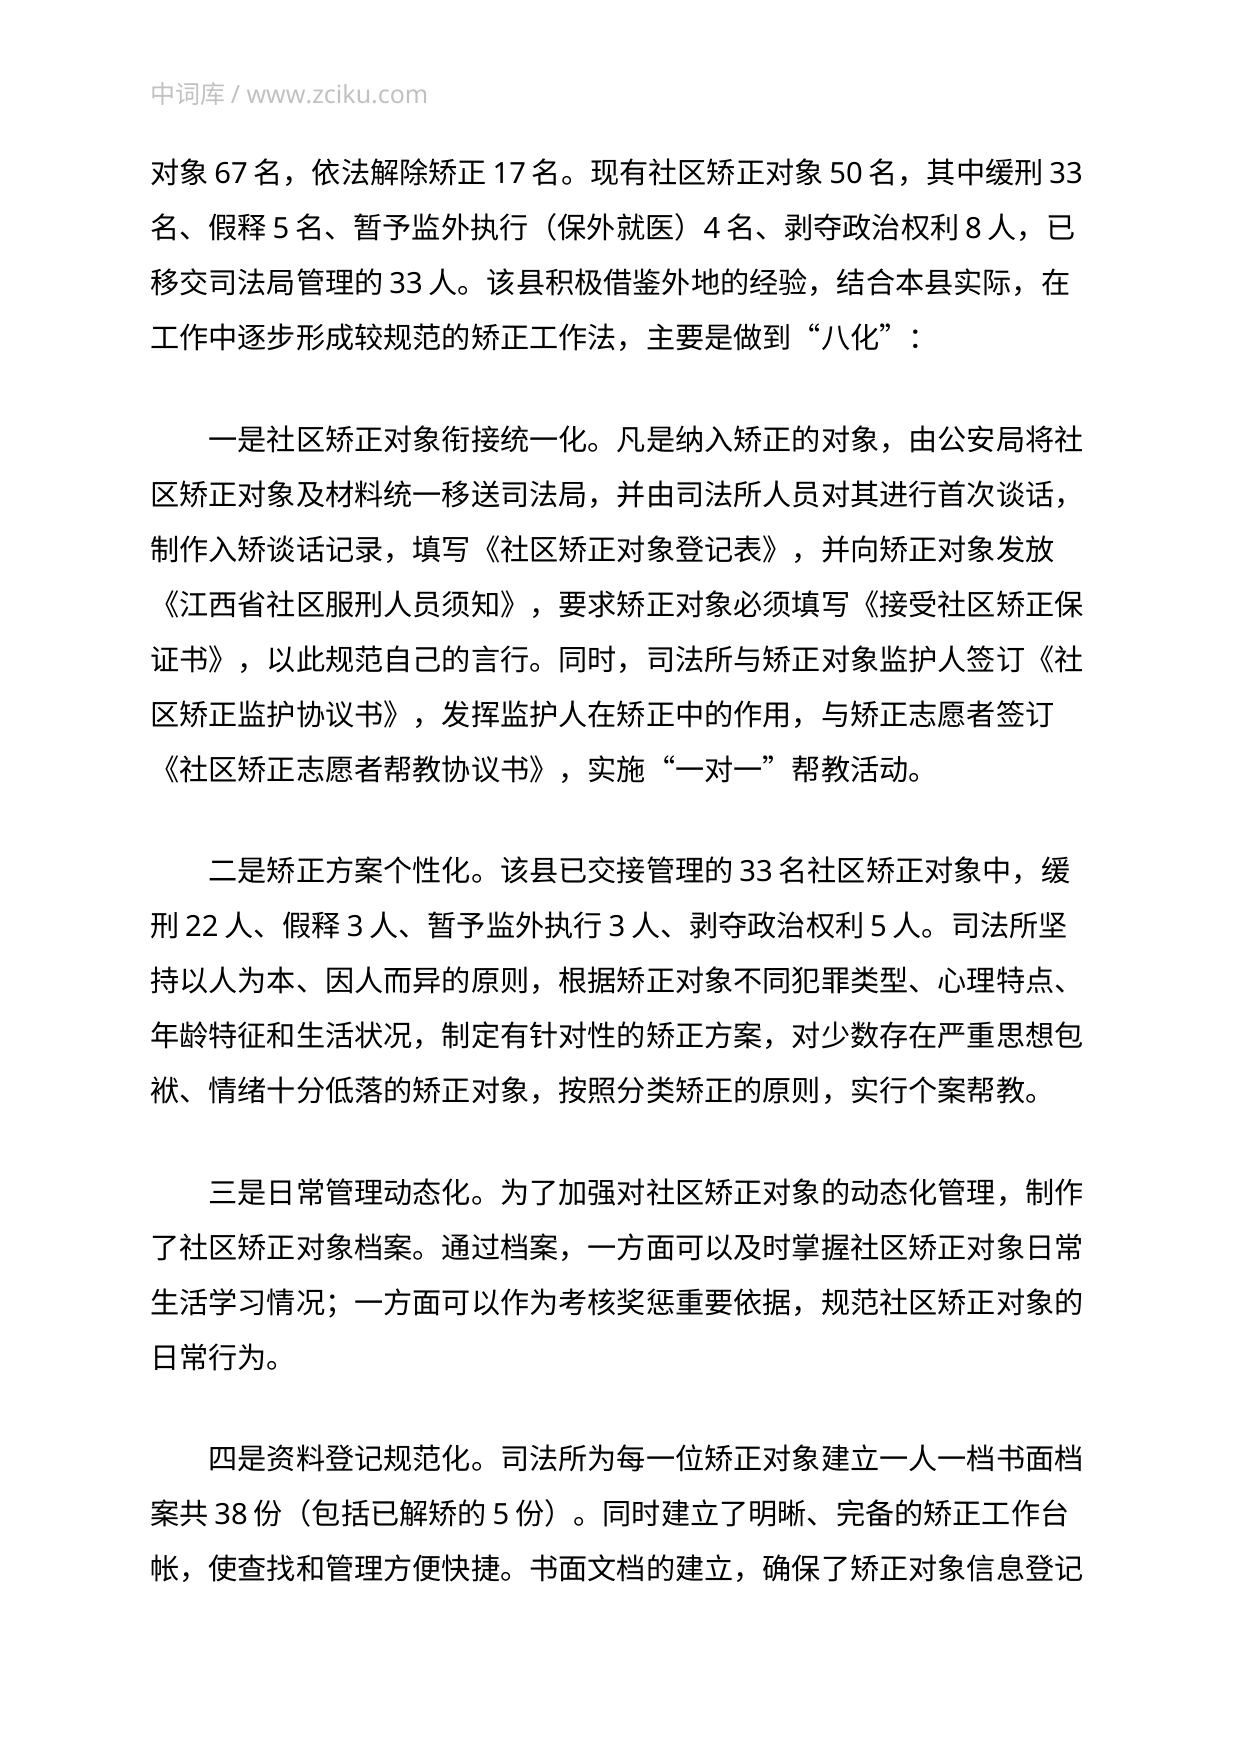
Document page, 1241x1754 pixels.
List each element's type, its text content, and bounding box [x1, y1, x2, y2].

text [150, 150, 1090, 357]
text 三是日常管理动态化。为了加强对社区矫正对象的动态化管理，制作了社区矫正对象档案。通过档案，一方面可以及时掌握社区矫正对象日常生活学习情况；一方面可以作为考核奖惩重要依据，规范社区矫正对象的日常行为。 [150, 1169, 1090, 1376]
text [150, 1436, 1090, 1588]
text 二是矫正方案个性化。该县已交接管理的33名社区矫正对象中，缓刑22人、假释3人、暂予监外执行3人、剥夺政治权利5人。司法所坚持以人为本、因人而异的原则，根据矫正对象不同犯罪类型、心理特点、年龄特征和生活状况，制定有针对性的矫正方案，对少数存在严重思想包袱、情绪十分低落的矫正对象，按照分类矫正的原则，实行个案帮教。 [150, 848, 1090, 1110]
text 一是社区矫正对象衔接统一化。凡是纳入矫正的对象，由公安局将社区矫正对象及材料统一移送司法局，并由司法所人员对其进行首次谈话，制作入矫谈话记录，填写《社区矫正对象登记表》，并向矫正对象发放《江西省社区服刑人员须知》，要求矫正对象必须填写《接受社区矫正保证书》，以此规范自己的言行。同时，司法所与矫正对象监护人签订《社区矫正监护协议书》，发挥监护人在矫正中的作用，与矫正志愿者签订《社区矫正志愿者帮教协议书》，实施“一对一”帮教活动。 [150, 417, 1090, 788]
